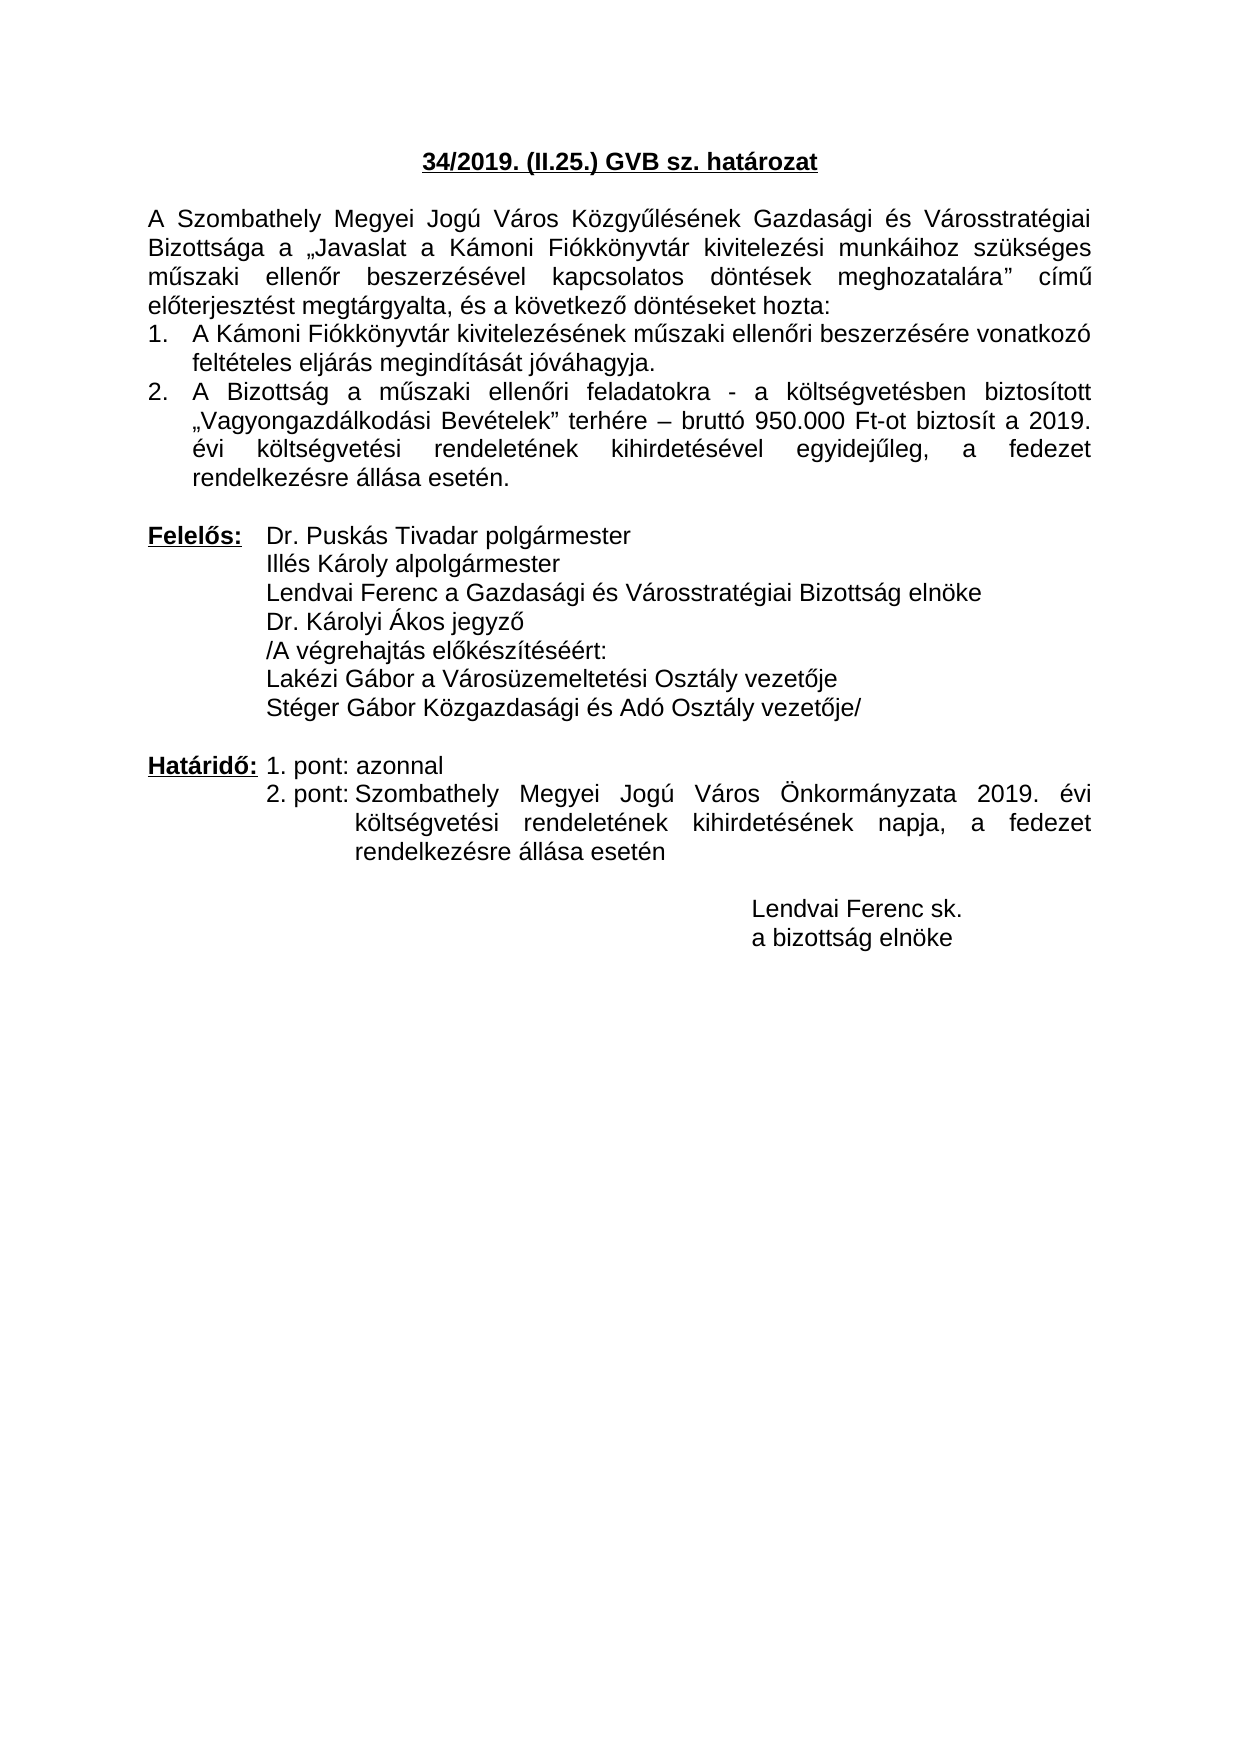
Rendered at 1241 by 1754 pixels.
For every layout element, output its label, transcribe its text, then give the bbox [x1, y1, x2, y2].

text a bizottság elnöke [148, 923, 1092, 952]
list A Bizottság a műszaki ellenőri feladatokra - a költségvetésben biztosított „Vagyongazdálkodási Bevételek” terhére – bruttó 950.000 Ft-ot biztosít a 2019. évi költségvetési rendeletének kihirdetésével egyidejűleg, a fedezet rendelkezésre állása esetén. [148, 377, 1092, 492]
text /A végrehajtás előkészítéséért: [266, 636, 1092, 664]
text Határidő: 1. pont: azonnal [148, 751, 1092, 779]
text A Szombathely Megyei Jogú Város Közgyűlésének Gazdasági és Városstratégiai Bizottsága a „Javaslat a Kámoni Fiókkönyvtár kivitelezési munkáihoz szükséges műszaki ellenőr beszerzésével kapcsolatos döntések meghozatalára” című előterjesztést megtárgyalta, és a következő döntéseket hozta: [148, 204, 1092, 319]
text Illés Károly alpolgármester [266, 549, 1092, 578]
text 2. pont: Szombathely Megyei Jogú Város Önkormányzata 2019. évi költségvetési rendeletének kihirdetésének napja, a fedezet rendelkezésre állása esetén [148, 779, 1092, 866]
text 34/2019. (II.25.) GVB sz. határozat [148, 147, 1092, 176]
text Stéger Gábor Közgazdasági és Adó Osztály vezetője/ [266, 693, 1092, 722]
text Lendvai Ferenc a Gazdasági és Városstratégiai Bizottság elnöke [266, 578, 1092, 607]
text Felelős: Dr. Puskás Tivadar polgármester [148, 521, 1092, 549]
text Dr. Károlyi Ákos jegyző [266, 607, 1092, 636]
list A Kámoni Fiókkönyvtár kivitelezésének műszaki ellenőri beszerzésére vonatkozó feltételes eljárás megindítását jóváhagyja. [148, 319, 1092, 377]
text Lakézi Gábor a Városüzemeltetési Osztály vezetője [266, 664, 1092, 693]
text Lendvai Ferenc sk. [664, 894, 1092, 923]
